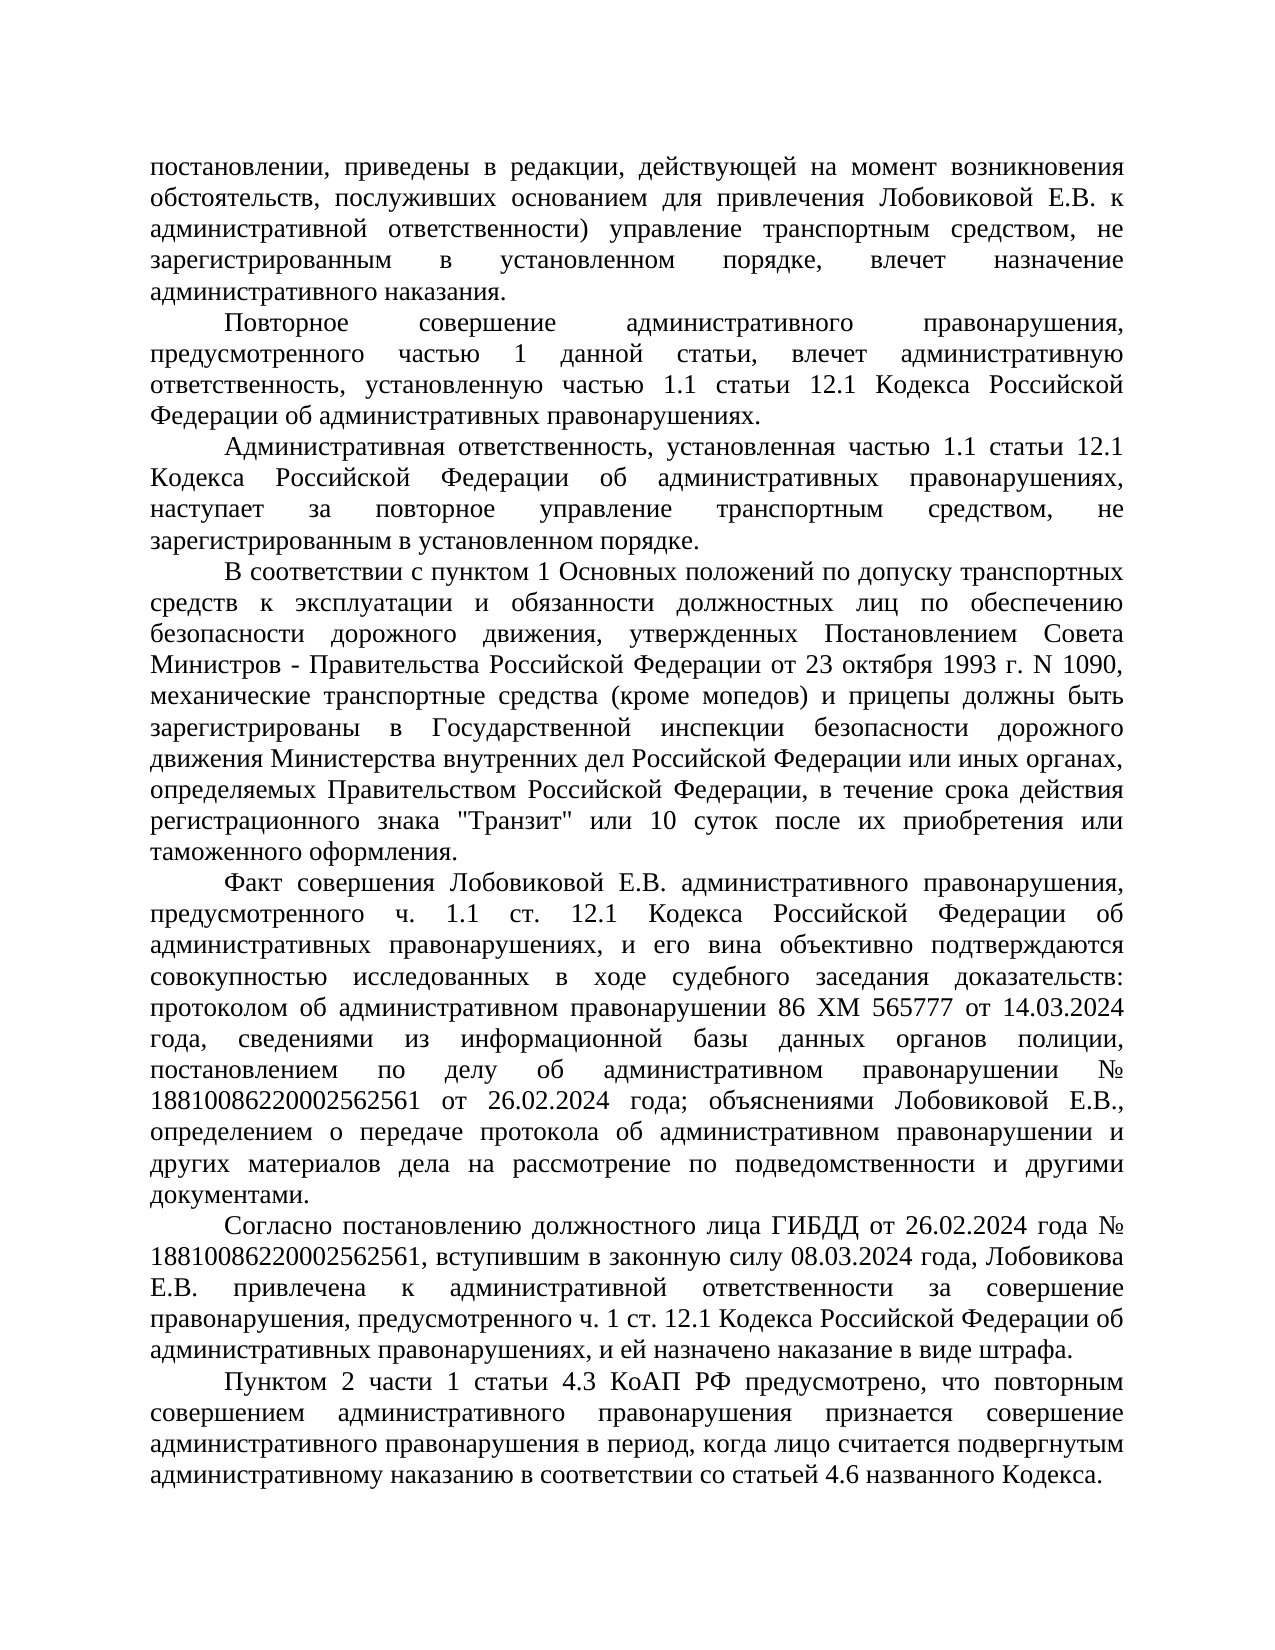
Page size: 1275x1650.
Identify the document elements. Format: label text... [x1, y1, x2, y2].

text Факт совершения Лобовиковой Е.В. административного правонарушения, предусмотренного ч. 1.1 ст. 12.1 Кодекса Российской Федерации об административных правонарушениях, и его вина объективно подтверждаются совокупностью исследованных в ходе судебного заседания доказательств: протоколом об административном правонарушении 86 ХМ 565777 от 14.03.2024 года, сведениями из информационной базы данных органов полиции, постановлением по делу об административном правонарушении № 18810086220002562561 от 26.02.2024 года; объяснениями Лобовиковой Е.В., определением о передаче протокола об административном правонарушении и других материалов дела на рассмотрение по подведомственности и другими документами. [150, 866, 1125, 1209]
text В соответствии с пунктом 1 Основных положений по допуску транспортных средств к эксплуатации и обязанности должностных лиц по обеспечению безопасности дорожного движения, утвержденных Постановлением Совета Министров - Правительства Российской Федерации от 23 октября 1993 г. N 1090, механические транспортные средства (кроме мопедов) и прицепы должны быть зарегистрированы в Государственной инспекции безопасности дорожного движения Министерства внутренних дел Российской Федерации или иных органах, определяемых Правительством Российской Федерации, в течение срока действия регистрационного знака "Транзит" или 10 суток после их приобретения или таможенного оформления. [150, 555, 1125, 866]
text Согласно постановлению должностного лица ГИБДД от 26.02.2024 года № 18810086220002562561, вступившим в законную силу 08.03.2024 года, Лобовикова Е.В. привлечена к административной ответственности за совершение правонарушения, предусмотренного ч. 1 ст. 12.1 Кодекса Российской Федерации об административных правонарушениях, и ей назначено наказание в виде штрафа. [150, 1209, 1125, 1365]
text Административная ответственность, установленная частью 1.1 статьи 12.1 Кодекса Российской Федерации об административных правонарушениях, наступает за повторное управление транспортным средством, не зарегистрированным в установленном порядке. [150, 430, 1125, 555]
text Повторное совершение административного правонарушения, предусмотренного частью 1 данной статьи, влечет административную ответственность, установленную частью 1.1 статьи 12.1 Кодекса Российской Федерации об административных правонарушениях. [150, 306, 1125, 430]
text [150, 150, 1125, 306]
text Пунктом 2 части 1 статьи 4.3 КоАП РФ предусмотрено, что повторным совершением административного правонарушения признается совершение административного правонарушения в период, когда лицо считается подвергнутым административному наказанию в соответствии со статьей 4.6 названного Кодекса. [150, 1365, 1125, 1489]
